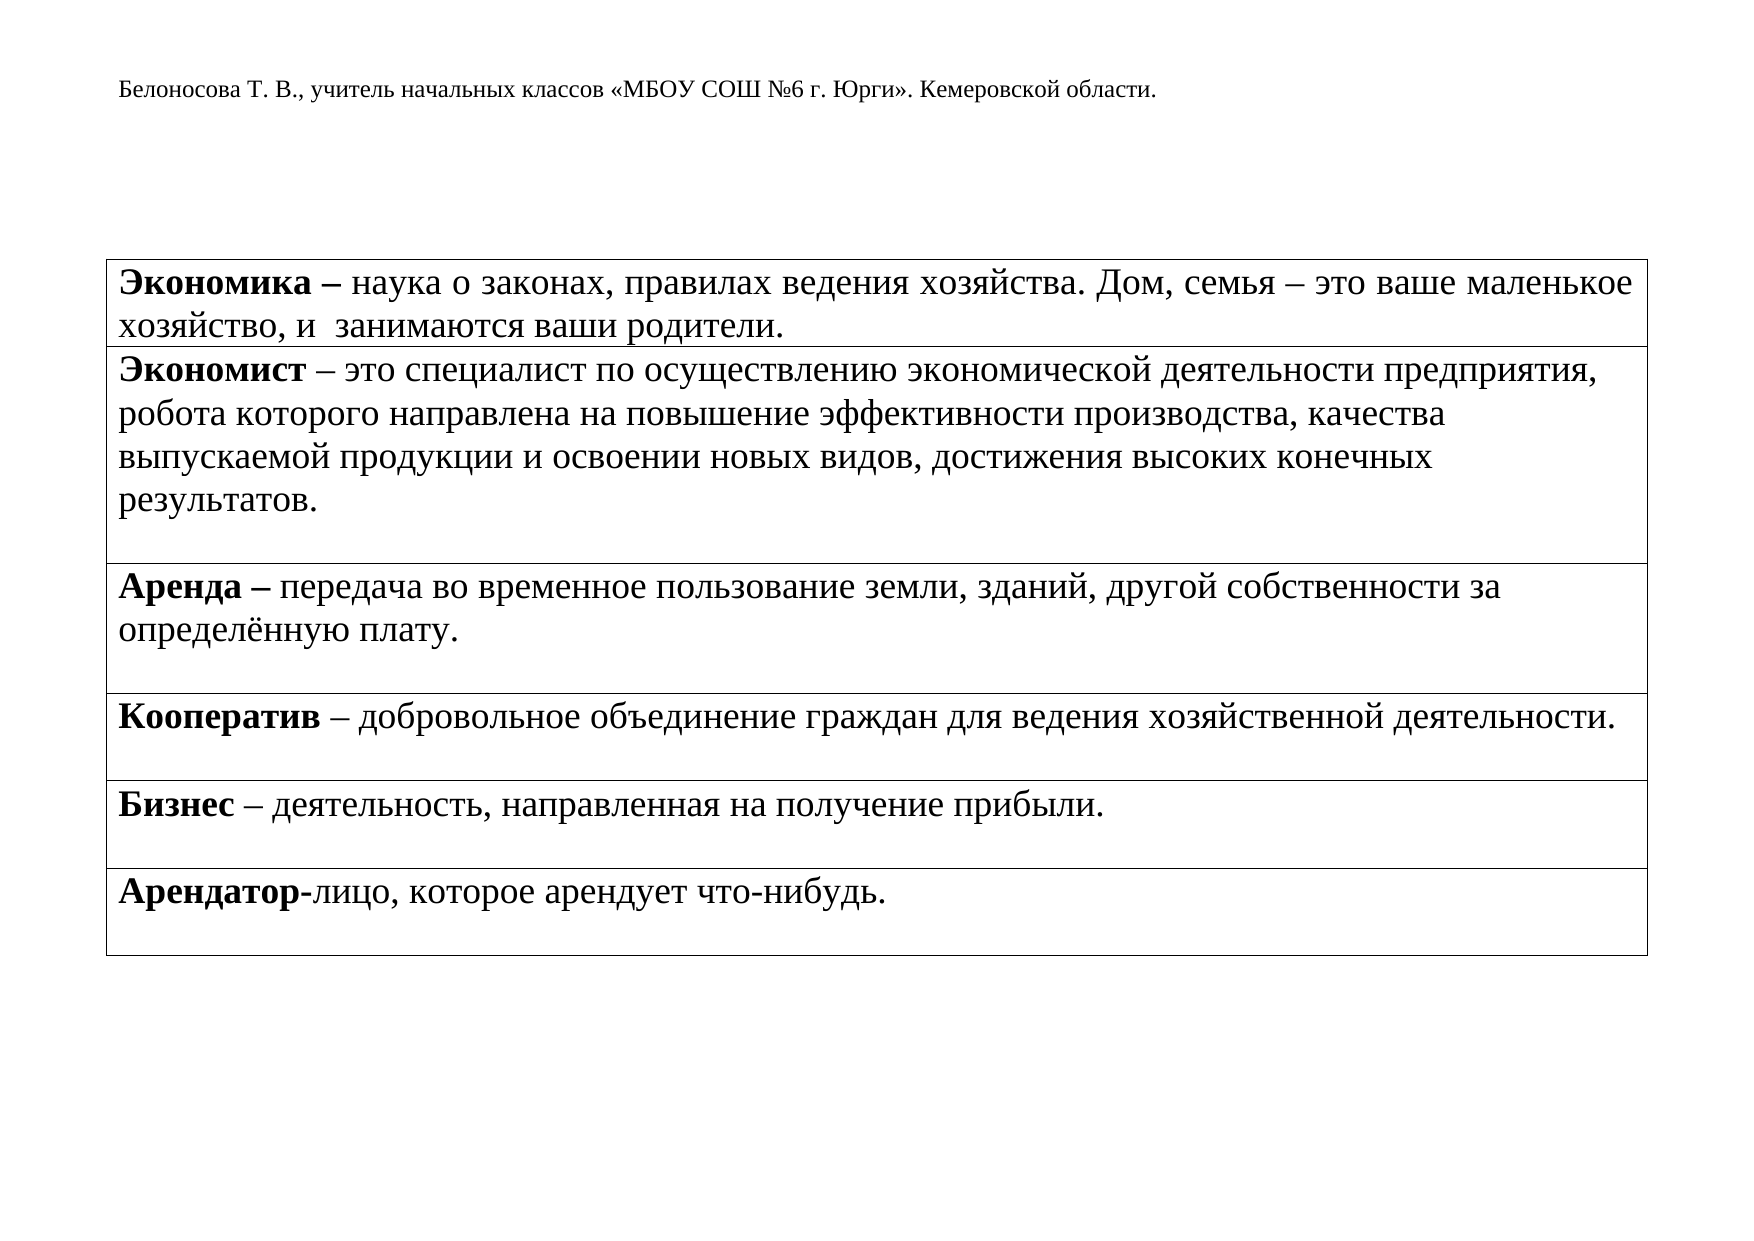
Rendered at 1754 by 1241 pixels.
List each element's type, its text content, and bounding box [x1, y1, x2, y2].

table_cell Кооператив – добровольное объединение граждан для ведения хозяйственной деятельности. [107, 694, 1647, 780]
table_cell Бизнес – деятельность, направленная на получение прибыли. [107, 781, 1647, 867]
table_header Экономика – наука о законах, правилах ведения хозяйства. Дом, семья – это ваше маленькое хозяйство, и занимаются ваши родители. [107, 260, 1647, 346]
table_cell Арендатор-лицо, которое арендует что-нибудь. [107, 869, 1647, 955]
table_cell Экономист – это специалист по осуществлению экономической деятельности предприятия, робота которого направлена на повышение эффективности производства, качества выпускаемой продукции и освоении новых видов, достижения высоких конечных результатов. [107, 347, 1647, 562]
table_cell Аренда – передача во временное пользование земли, зданий, другой собственности за определённую плату. [107, 564, 1647, 693]
